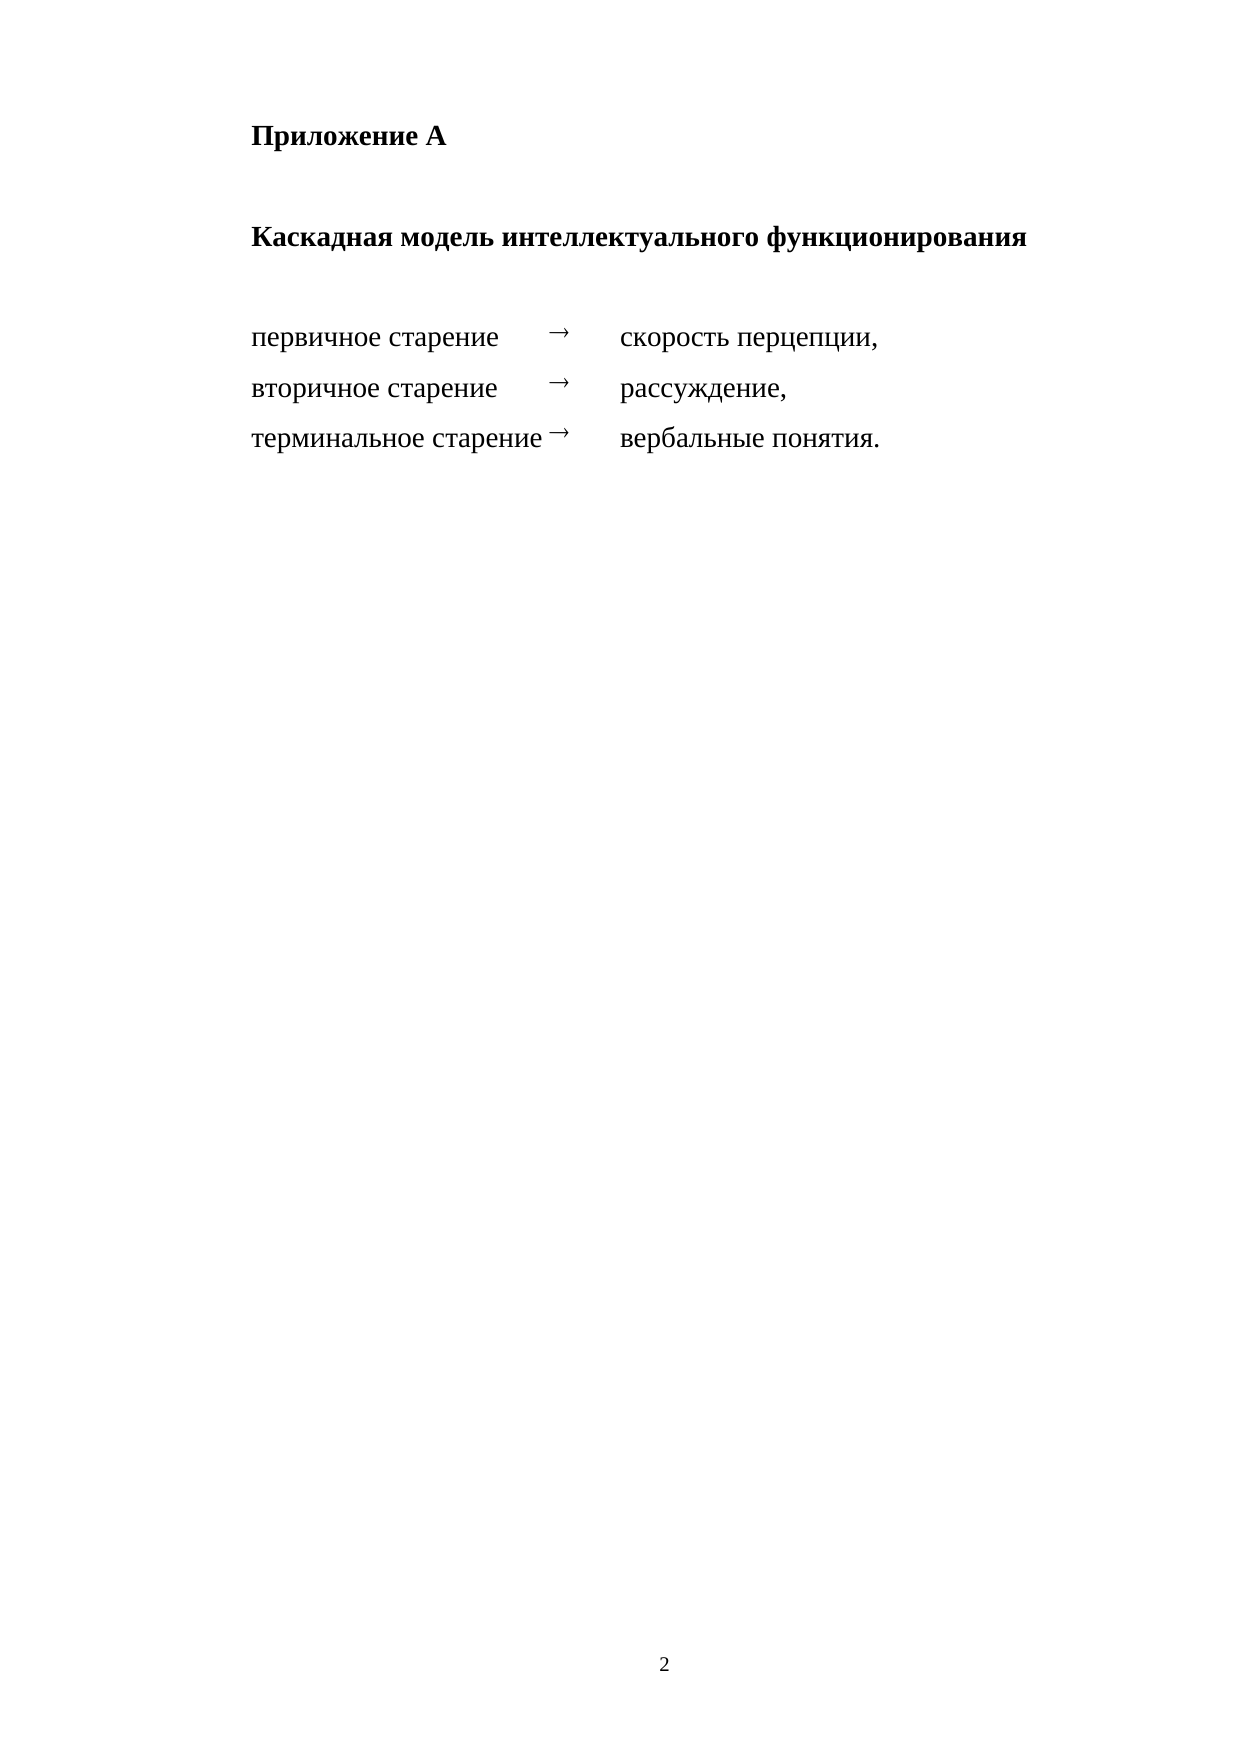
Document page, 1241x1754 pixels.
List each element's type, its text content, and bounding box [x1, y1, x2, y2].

text первичное старение скорость перцепции, [177, 319, 1152, 353]
text терминальное старение вербальные понятия. [177, 420, 1152, 453]
text вторичное старение рассуждение, [177, 370, 1152, 403]
text Приложение А [177, 118, 1152, 152]
text Каскадная модель интеллектуального функционирования [177, 219, 1152, 252]
